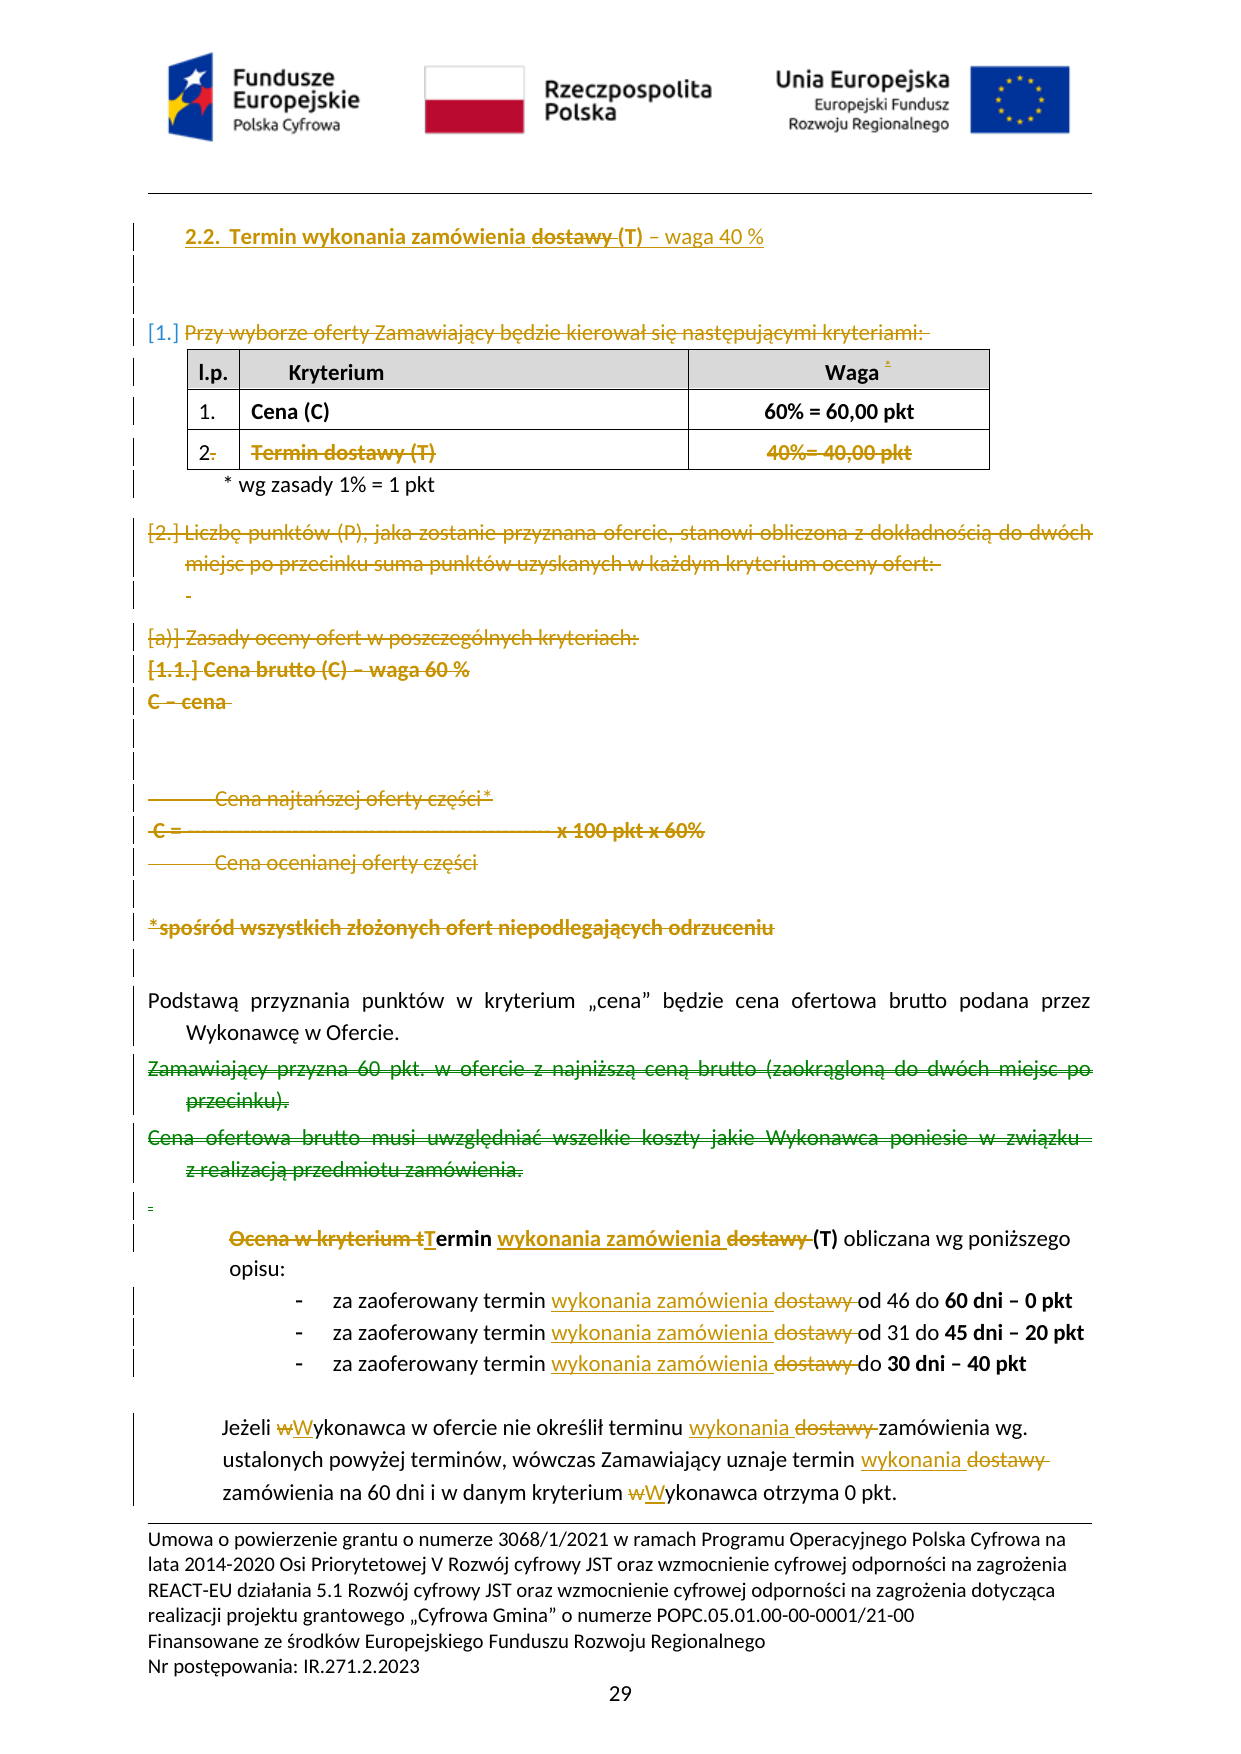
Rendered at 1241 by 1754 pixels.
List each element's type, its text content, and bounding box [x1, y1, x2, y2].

list za zaoferowany termin od 46 do 60 dni – 0 pkt [295, 1287, 1092, 1314]
table_header [240, 350, 688, 388]
list za zaoferowany termin od 31 do 45 dni – 20 pkt [295, 1318, 1092, 1346]
table_header [689, 350, 989, 388]
picture [147, 29, 1093, 164]
table_cell [689, 430, 989, 469]
table_cell [188, 430, 239, 469]
list za zaoferowany termin do 30 dni – 40 pkt [295, 1349, 1092, 1377]
table_header [188, 350, 239, 388]
table_cell [188, 390, 239, 429]
table_cell [240, 390, 688, 429]
table_cell [689, 390, 989, 429]
text Jeżeli ykonawca w ofercie nie określił terminu zamówienia wg. ustalonych powyżej terminów, wówczas Zamawiający uznaje termin zamówienia na 60 dni i w danym kryterium ykonawca otrzyma 0 pkt. [221, 1413, 1092, 1506]
text ermin (T) obliczana wg poniższego opisu: [229, 1224, 1092, 1282]
table_cell [240, 430, 688, 469]
